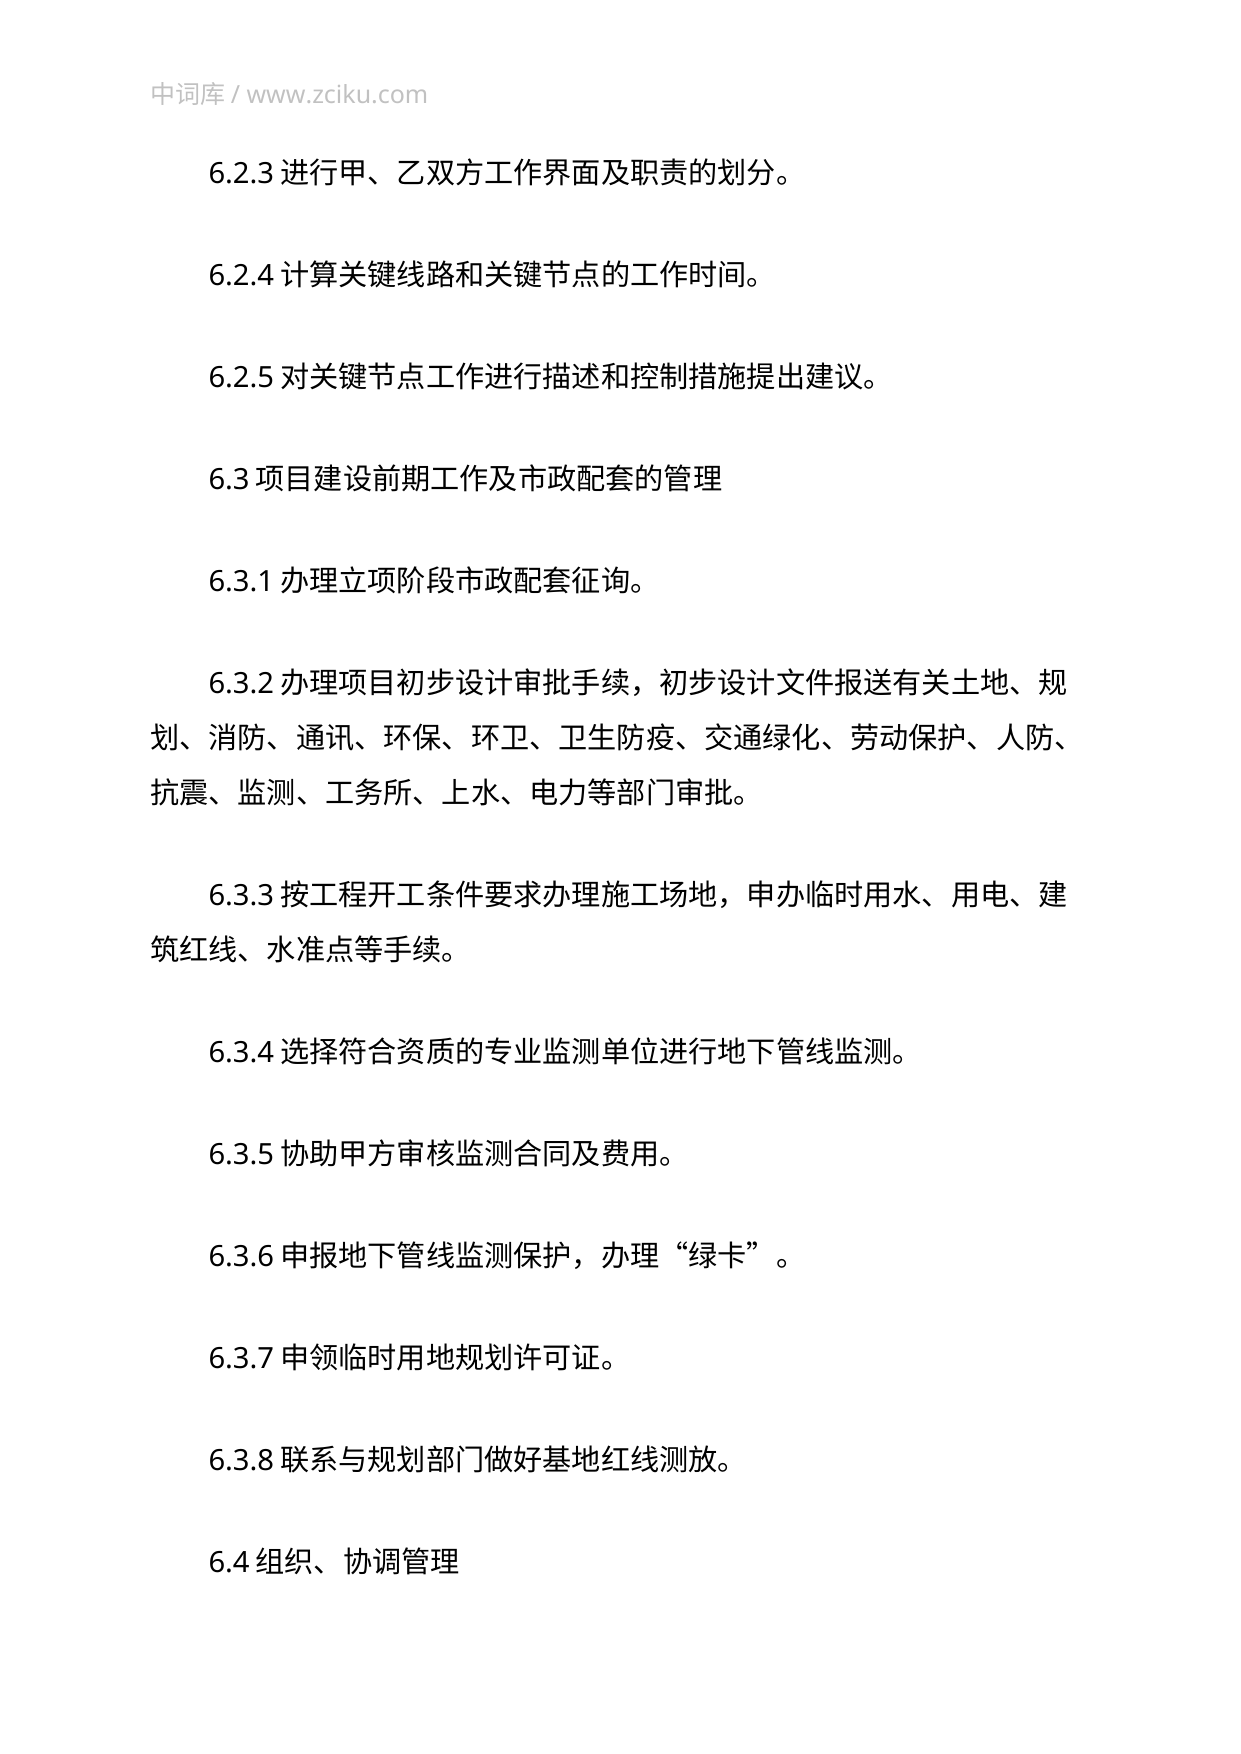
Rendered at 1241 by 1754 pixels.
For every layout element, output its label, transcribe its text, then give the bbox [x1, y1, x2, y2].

text 6.2.3进行甲、乙双方工作界面及职责的划分。 [150, 150, 1090, 192]
text 6.2.5对关键节点工作进行描述和控制措施提出建议。 [150, 354, 1090, 396]
text 6.3.3按工程开工条件要求办理施工场地，申办临时用水、用电、建筑红线、水准点等手续。 [150, 872, 1090, 969]
text 6.3.1办理立项阶段市政配套征询。 [150, 558, 1090, 600]
text 6.3项目建设前期工作及市政配套的管理 [150, 456, 1090, 498]
text 6.3.5协助甲方审核监测合同及费用。 [150, 1130, 1090, 1173]
text 6.2.4计算关键线路和关键节点的工作时间。 [150, 252, 1090, 294]
text 6.4组织、协调管理 [150, 1538, 1090, 1581]
text 6.3.6申报地下管线监测保护，办理“绿卡”。 [150, 1232, 1090, 1275]
text 6.3.4选择符合资质的专业监测单位进行地下管线监测。 [150, 1028, 1090, 1071]
text 6.3.7申领临时用地规划许可证。 [150, 1334, 1090, 1377]
text 6.3.2办理项目初步设计审批手续，初步设计文件报送有关土地、规划、消防、通讯、环保、环卫、卫生防疫、交通绿化、劳动保护、人防、抗震、监测、工务所、上水、电力等部门审批。 [150, 660, 1090, 812]
text 6.3.8联系与规划部门做好基地红线测放。 [150, 1436, 1090, 1479]
